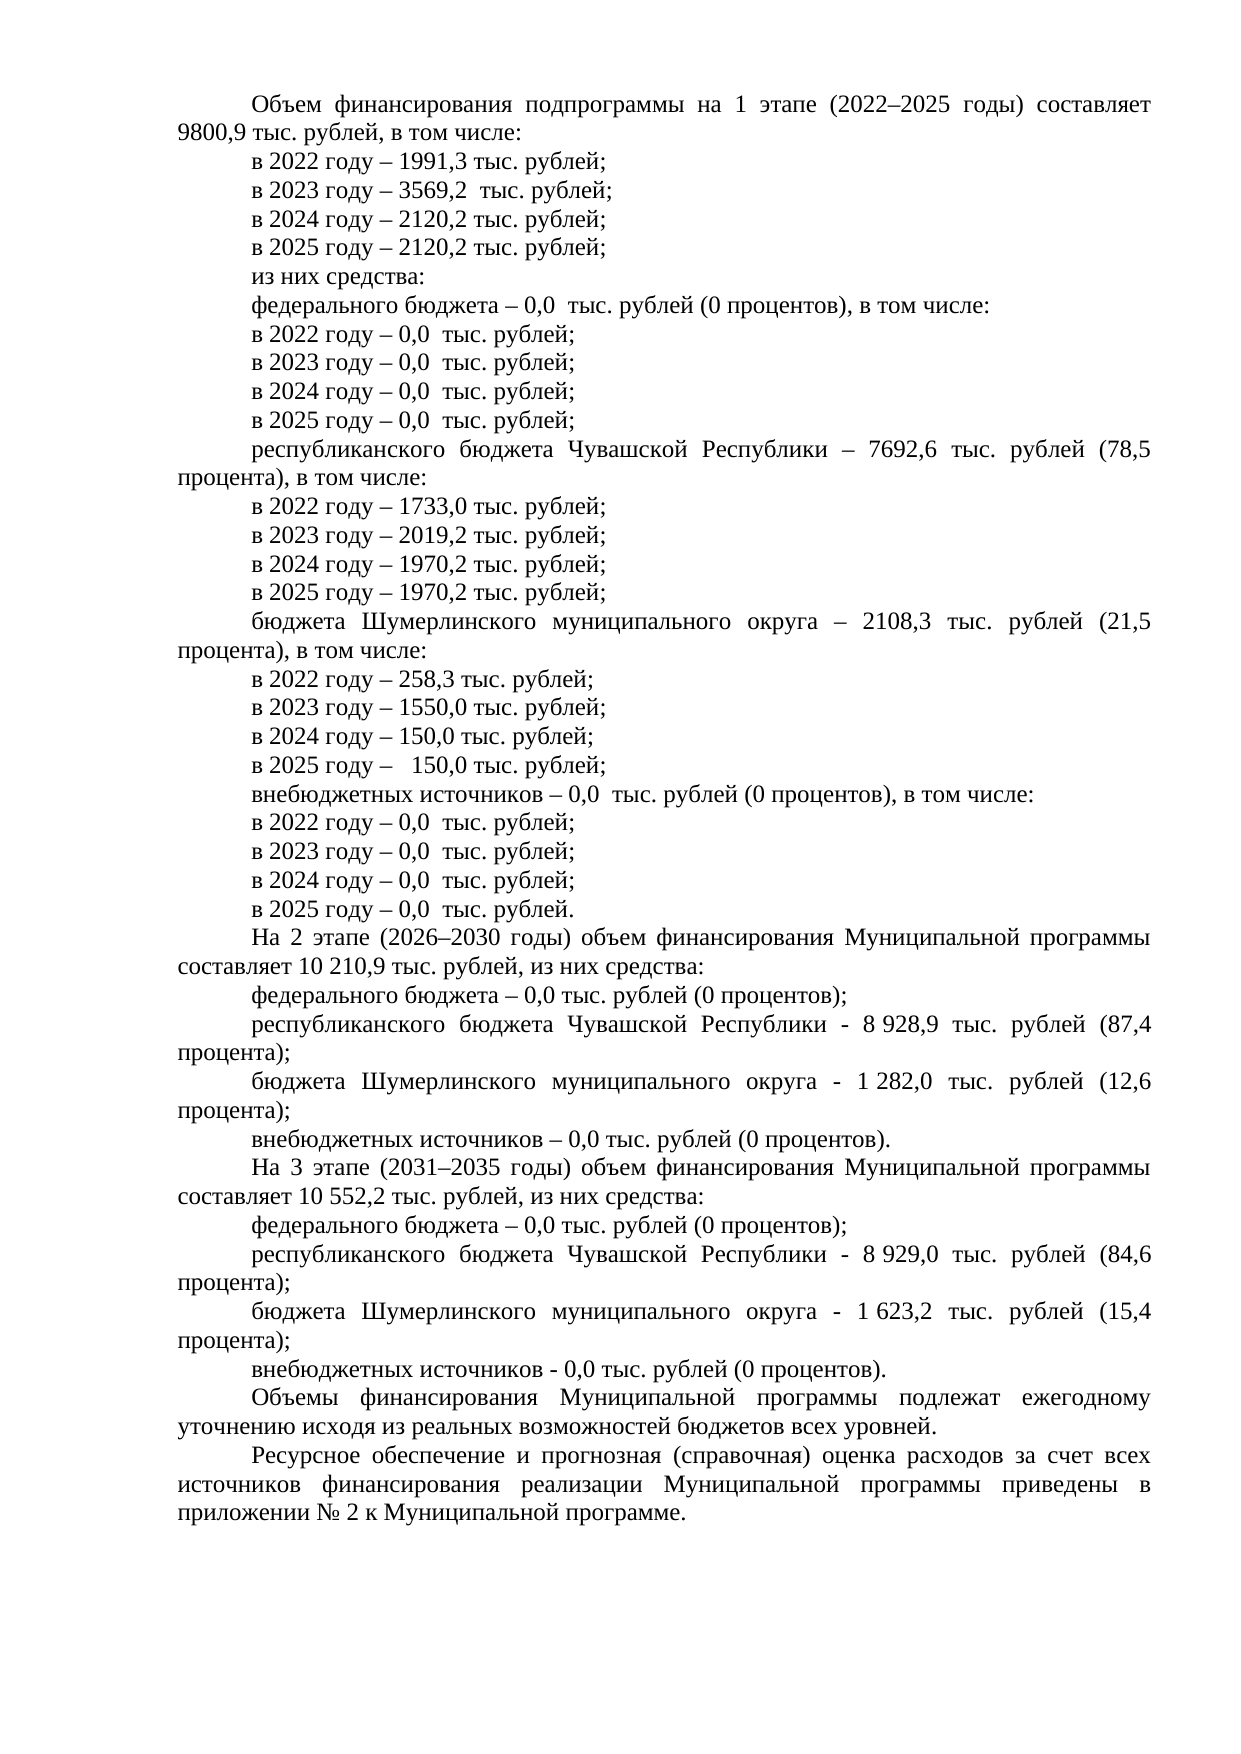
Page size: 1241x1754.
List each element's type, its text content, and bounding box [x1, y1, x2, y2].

text Объем финансирования подпрограммы на 1 этапе (2022–2025 годы) составляет 9800,9 тыс. рублей, в том числе: [177, 89, 1152, 146]
text бюджета Шумерлинского муниципального округа - 1 282,0 тыс. рублей (12,6 процента); [177, 1066, 1152, 1124]
text бюджета Шумерлинского муниципального округа - 1 623,2 тыс. рублей (15,4 процента); [177, 1296, 1152, 1354]
text в 2023 году – 2019,2 тыс. рублей; [177, 520, 1152, 549]
text федерального бюджета – 0,0 тыс. рублей (0 процентов); [177, 1210, 1152, 1239]
text в 2024 году – 0,0 тыс. рублей; [177, 865, 1152, 894]
text федерального бюджета – 0,0 тыс. рублей (0 процентов), в том числе: [177, 290, 1152, 319]
text в 2023 году – 0,0 тыс. рублей; [177, 836, 1152, 865]
text республиканского бюджета Чувашской Республики - 8 929,0 тыс. рублей (84,6 процента); [177, 1239, 1152, 1296]
text республиканского бюджета Чувашской Республики - 8 928,9 тыс. рублей (87,4 процента); [177, 1009, 1152, 1066]
text внебюджетных источников – 0,0 тыс. рублей (0 процентов), в том числе: [177, 779, 1152, 807]
text в 2023 году – 0,0 тыс. рублей; [177, 347, 1152, 376]
text в 2022 году – 0,0 тыс. рублей; [177, 807, 1152, 836]
text в 2022 году – 0,0 тыс. рублей; [177, 319, 1152, 347]
text в 2025 году – 0,0 тыс. рублей. [177, 894, 1152, 922]
text в 2023 году – 1550,0 тыс. рублей; [177, 692, 1152, 721]
text в 2025 году – 2120,2 тыс. рублей; [177, 232, 1152, 261]
text внебюджетных источников – 0,0 тыс. рублей (0 процентов). [177, 1124, 1152, 1152]
text Ресурсное обеспечение и прогнозная (справочная) оценка расходов за счет всех источников финансирования реализации Муниципальной программы приведены в приложении № 2 к Муниципальной программе. [177, 1440, 1152, 1526]
text в 2024 году – 1970,2 тыс. рублей; [177, 549, 1152, 577]
text Объемы финансирования Муниципальной программы подлежат ежегодному уточнению исходя из реальных возможностей бюджетов всех уровней. [177, 1382, 1152, 1440]
text в 2022 году – 1991,3 тыс. рублей; [177, 146, 1152, 175]
text в 2022 году – 1733,0 тыс. рублей; [177, 491, 1152, 520]
text в 2023 году – 3569,2 тыс. рублей; [177, 175, 1152, 204]
text внебюджетных источников - 0,0 тыс. рублей (0 процентов). [177, 1354, 1152, 1382]
text бюджета Шумерлинского муниципального округа – 2108,3 тыс. рублей (21,5 процента), в том числе: [177, 606, 1152, 664]
text в 2024 году – 0,0 тыс. рублей; [177, 376, 1152, 405]
text в 2024 году – 2120,2 тыс. рублей; [177, 204, 1152, 232]
text в 2025 году – 0,0 тыс. рублей; [177, 405, 1152, 434]
text в 2025 году – 1970,2 тыс. рублей; [177, 577, 1152, 606]
text из них средства: [177, 261, 1152, 290]
text в 2022 году – 258,3 тыс. рублей; [177, 664, 1152, 692]
text в 2025 году – 150,0 тыс. рублей; [177, 750, 1152, 779]
text На 3 этапе (2031–2035 годы) объем финансирования Муниципальной программы составляет 10 552,2 тыс. рублей, из них средства: [177, 1152, 1152, 1210]
text в 2024 году – 150,0 тыс. рублей; [177, 721, 1152, 750]
text федерального бюджета – 0,0 тыс. рублей (0 процентов); [177, 980, 1152, 1009]
text республиканского бюджета Чувашской Республики – 7692,6 тыс. рублей (78,5 процента), в том числе: [177, 434, 1152, 491]
text На 2 этапе (2026–2030 годы) объем финансирования Муниципальной программы составляет 10 210,9 тыс. рублей, из них средства: [177, 922, 1152, 980]
